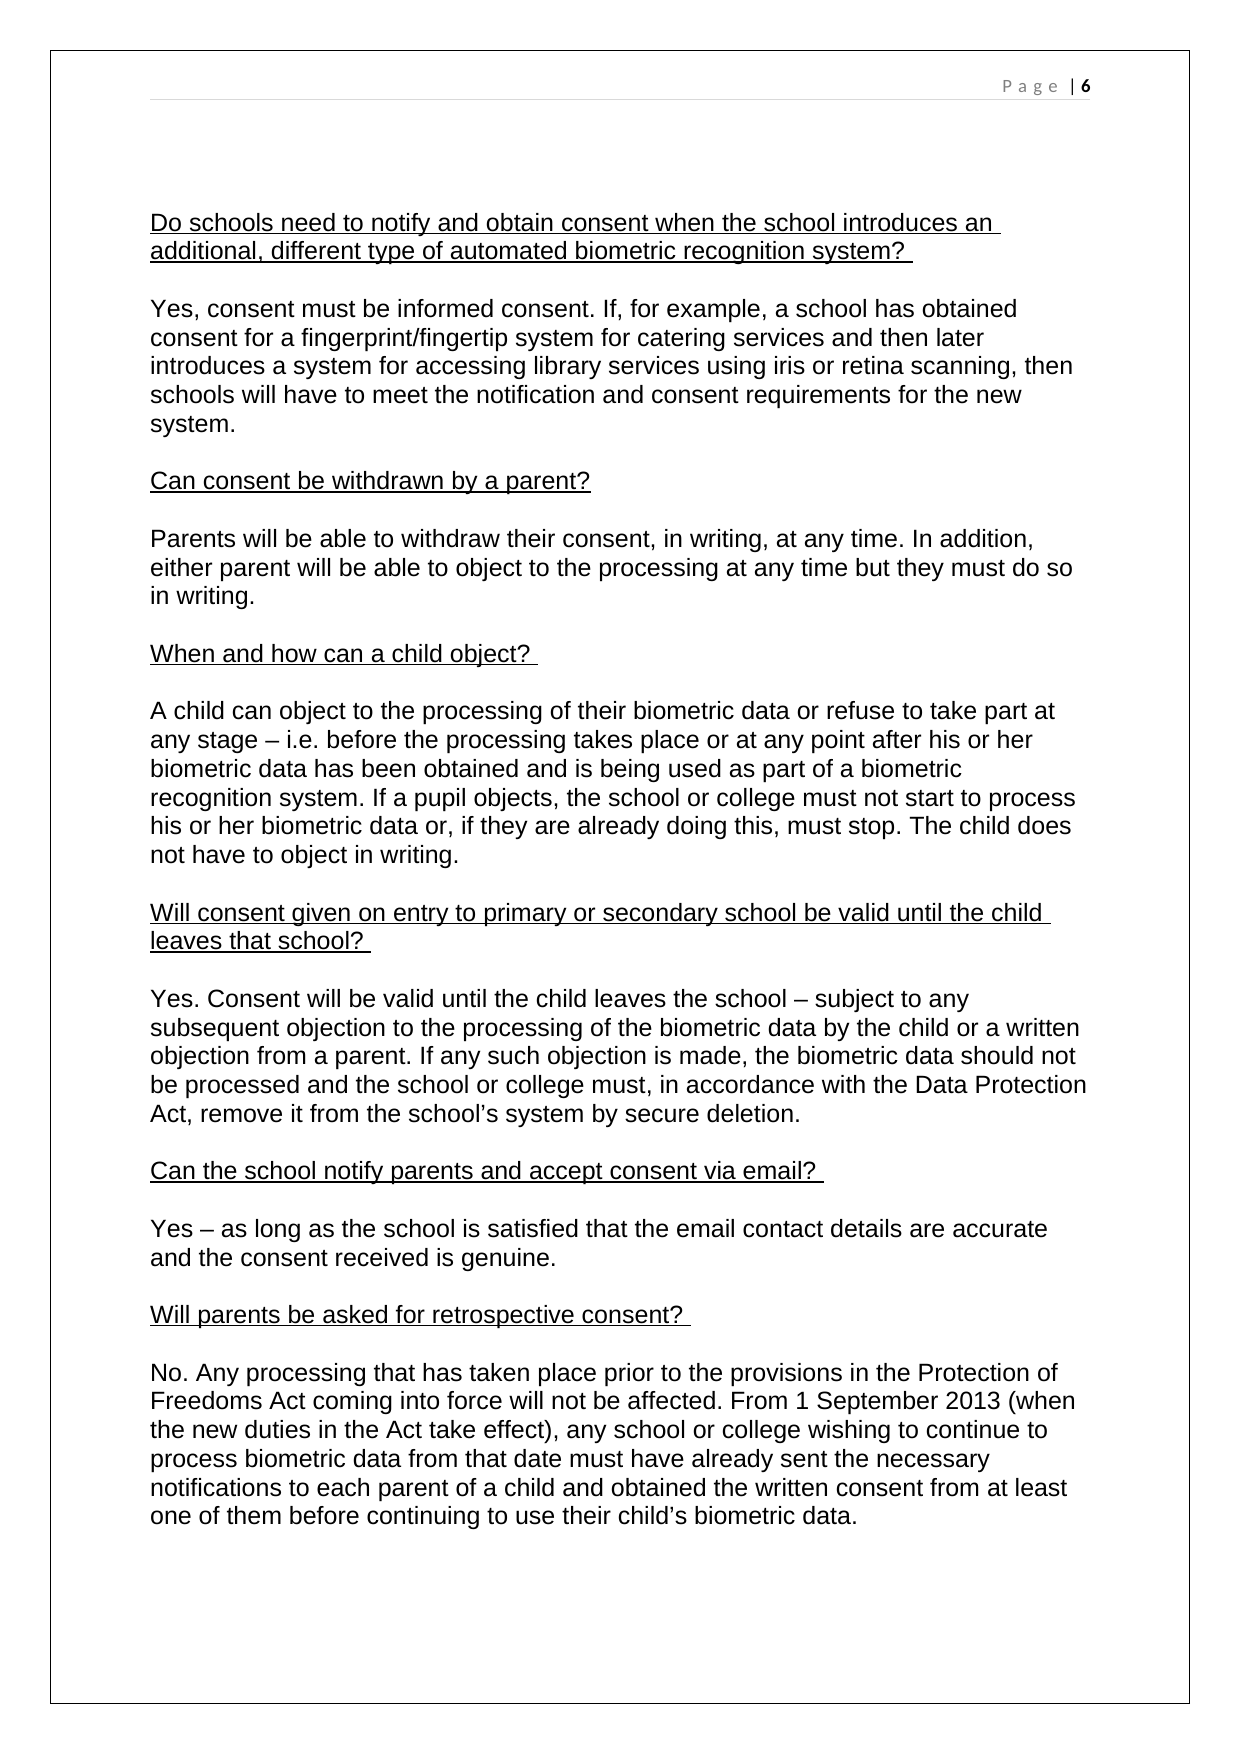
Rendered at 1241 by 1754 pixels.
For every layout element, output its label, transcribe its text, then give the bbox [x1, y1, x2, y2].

text Will consent given on entry to primary or secondary school be valid until the child leaves that school? [150, 897, 1090, 955]
text Do schools need to notify and obtain consent when the school introduces an additional, different type of automated biometric recognition system? [150, 207, 1090, 265]
text Yes – as long as the school is satisfied that the email contact details are accurate and the consent received is genuine. [150, 1214, 1090, 1271]
text No. Any processing that has taken place prior to the provisions in the Protection of Freedoms Act coming into force will not be affected. From 1 September 2013 (when the new duties in the Act take effect), any school or college wishing to continue to process biometric data from that date must have already sent the necessary notifications to each parent of a child and obtained the written consent from at least one of them before continuing to use their child’s biometric data. [150, 1357, 1090, 1530]
text Can consent be withdrawn by a parent? [150, 466, 1090, 495]
text Can the school notify parents and accept consent via email? [150, 1156, 1090, 1185]
text Yes, consent must be informed consent. If, for example, a school has obtained consent for a fingerprint/fingertip system for catering services and then later introduces a system for accessing library services using iris or retina scanning, then schools will have to meet the notification and consent requirements for the new system. [150, 294, 1090, 437]
text A child can object to the processing of their biometric data or refuse to take part at any stage – i.e. before the processing takes place or at any point after his or her biometric data has been obtained and is being used as part of a biometric recognition system. If a pupil objects, the school or college must not start to process his or her biometric data or, if they are already doing this, must stop. The child does not have to object in writing. [150, 696, 1090, 869]
text Yes. Consent will be valid until the child leaves the school – subject to any subsequent objection to the processing of the biometric data by the child or a written objection from a parent. If any such objection is made, the biometric data should not be processed and the school or college must, in accordance with the Data Protection Act, remove it from the school’s system by secure deletion. [150, 984, 1090, 1127]
text When and how can a child object? [150, 639, 1090, 667]
text Parents will be able to withdraw their consent, in writing, at any time. In addition, either parent will be able to object to the processing at any time but they must do so in writing. [150, 524, 1090, 610]
text Will parents be asked for retrospective consent? [150, 1300, 1090, 1329]
